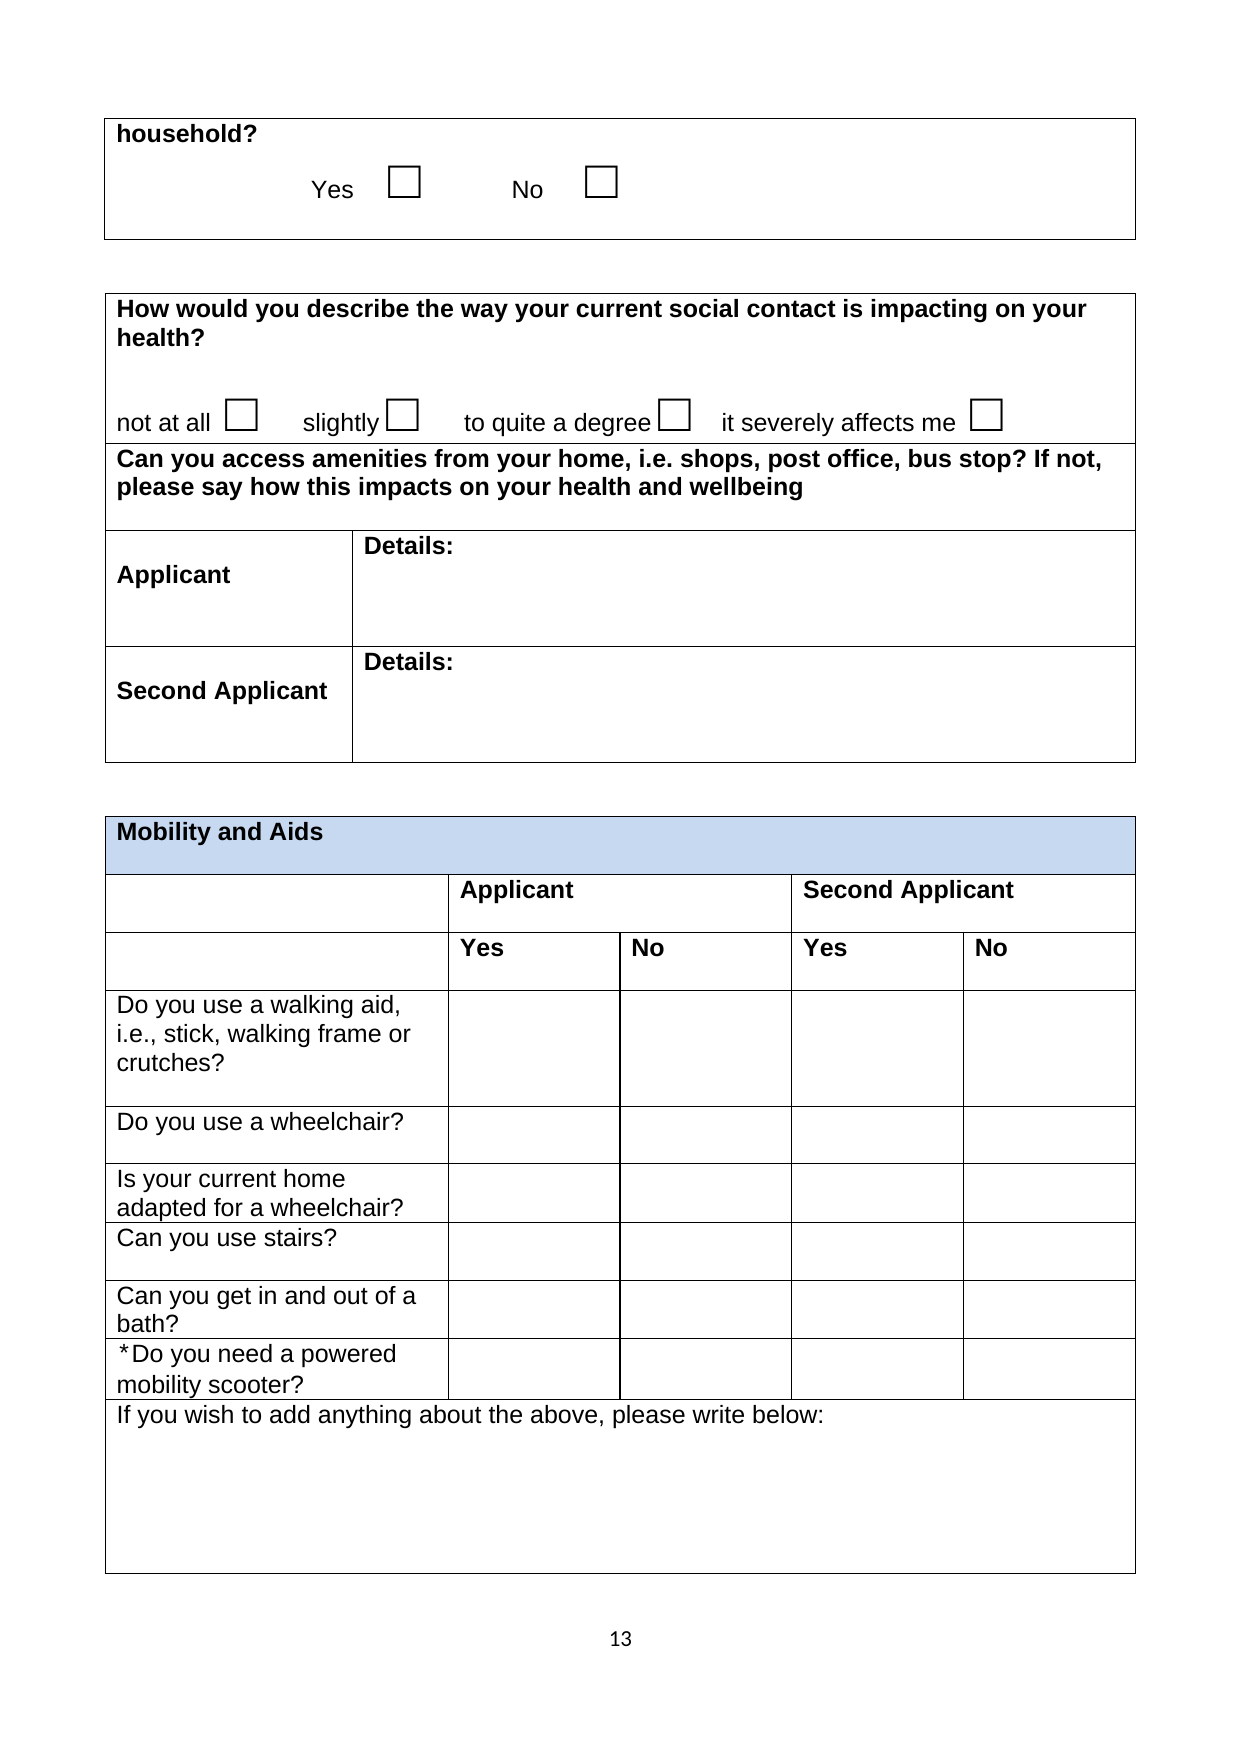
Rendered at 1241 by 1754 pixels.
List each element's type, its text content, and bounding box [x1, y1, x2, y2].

table_cell [792, 991, 963, 1106]
table_cell Can you access amenities from your home, i.e. shops, post office, bus stop? If not, please say how this impacts on your health and wellbeing [106, 444, 1135, 530]
table_cell No [621, 933, 791, 989]
table_cell Can you use stairs? [106, 1223, 448, 1280]
table_cell [449, 1223, 619, 1280]
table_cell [105, 119, 1135, 239]
table_cell [449, 1164, 619, 1222]
table_cell *Do you need a powered mobility scooter? [106, 1339, 448, 1399]
table_cell No [964, 933, 1135, 989]
table_cell [621, 1164, 791, 1222]
table_cell Can you get in and out of a bath? [106, 1281, 448, 1338]
table_cell [621, 1281, 791, 1338]
table_cell [621, 1107, 791, 1163]
table_cell [792, 1223, 963, 1280]
table_cell [964, 1107, 1135, 1163]
table_cell Details: [353, 647, 1135, 762]
table_cell If you wish to add anything about the above, please write below: [106, 1400, 1135, 1572]
table_cell Do you use a walking aid, i.e., stick, walking frame or crutches? [106, 991, 448, 1106]
table_cell [964, 1164, 1135, 1222]
table_cell [449, 1339, 619, 1399]
table_cell Applicant [449, 875, 791, 932]
table_header Mobility and Aids [106, 817, 1135, 874]
table_cell Do you use a wheelchair? [106, 1107, 448, 1163]
table_cell [449, 991, 619, 1106]
table_cell [964, 1281, 1135, 1338]
table_cell [792, 1281, 963, 1338]
table_cell [449, 1281, 619, 1338]
table_cell [792, 1107, 963, 1163]
table_cell [964, 991, 1135, 1106]
table_cell Applicant [106, 531, 352, 646]
table_cell Details: [353, 531, 1135, 646]
table_cell [792, 1164, 963, 1222]
table_cell Second Applicant [106, 647, 352, 762]
table_cell Yes [449, 933, 619, 989]
table_header How would you describe the way your current social contact is impacting on your health? not at all □ slightly □ to quite a degree □ it severely affects me □ [106, 294, 1135, 443]
table_cell [621, 1339, 791, 1399]
table_cell [964, 1339, 1135, 1399]
table_cell [792, 1339, 963, 1399]
table_cell Is your current home adapted for a wheelchair? [106, 1164, 448, 1222]
table_cell [106, 933, 448, 989]
table_cell [621, 991, 791, 1106]
table_cell [106, 875, 448, 932]
table_cell Second Applicant [792, 875, 1135, 932]
table_cell [621, 1223, 791, 1280]
table_cell [449, 1107, 619, 1163]
table_cell [964, 1223, 1135, 1280]
table_cell Yes [792, 933, 963, 989]
